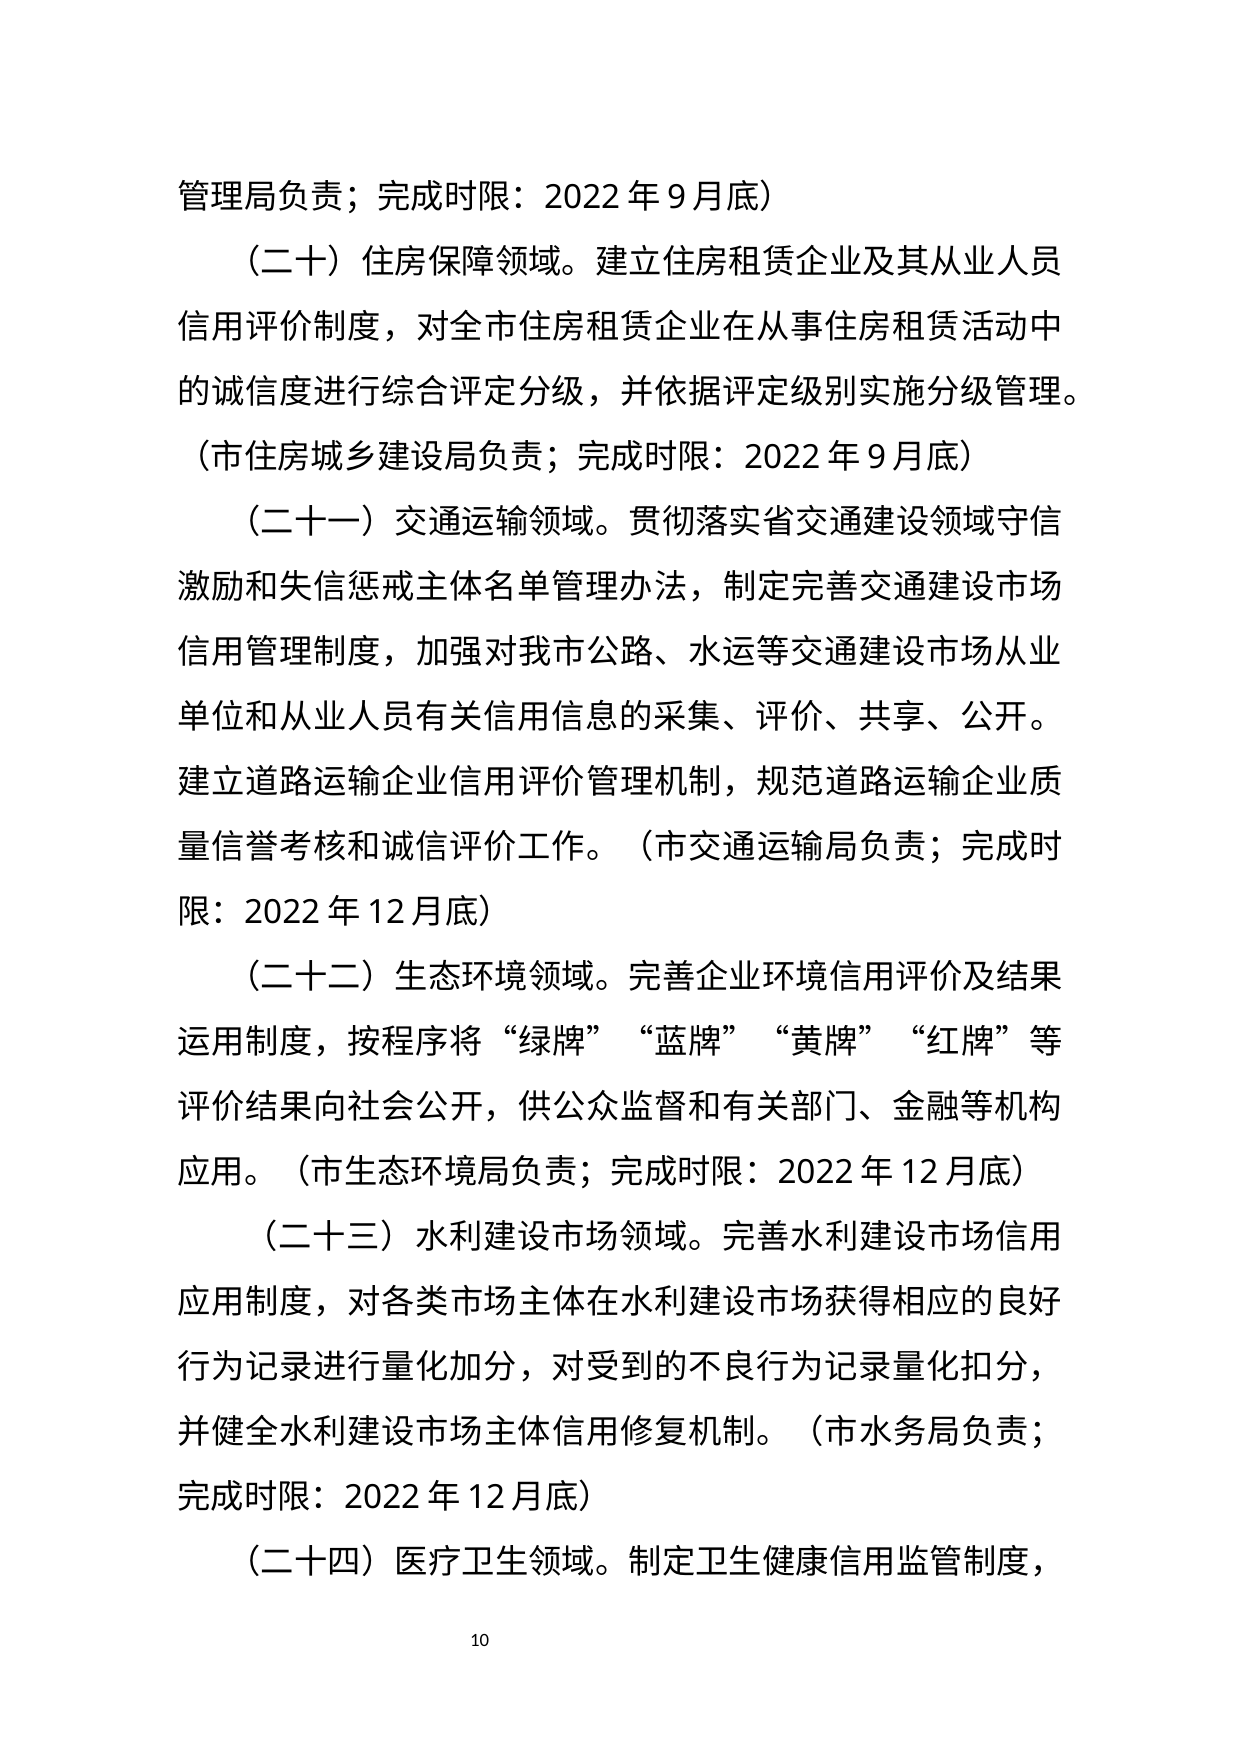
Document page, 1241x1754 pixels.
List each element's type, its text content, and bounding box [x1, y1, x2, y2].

text （二十二）生态环境领域。完善企业环境信用评价及结果运用制度，按程序将“绿牌”“蓝牌”“黄牌”“红牌”等评价结果向社会公开，供公众监督和有关部门、金融等机构应用。（市生态环境局负责；完成时限：2022年12月底） [177, 942, 1063, 1202]
text （二十三）水利建设市场领域。完善水利建设市场信用应用制度，对各类市场主体在水利建设市场获得相应的良好行为记录进行量化加分，对受到的不良行为记录量化扣分，并健全水利建设市场主体信用修复机制。（市水务局负责；完成时限：2022年12月底） [177, 1202, 1063, 1527]
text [177, 162, 1063, 227]
text （二十一）交通运输领域。贯彻落实省交通建设领域守信激励和失信惩戒主体名单管理办法，制定完善交通建设市场信用管理制度，加强对我市公路、水运等交通建设市场从业单位和从业人员有关信用信息的采集、评价、共享、公开。建立道路运输企业信用评价管理机制，规范道路运输企业质量信誉考核和诚信评价工作。（市交通运输局负责；完成时限：2022年12月底） [177, 487, 1063, 942]
text （二十）住房保障领域。建立住房租赁企业及其从业人员信用评价制度，对全市住房租赁企业在从事住房租赁活动中的诚信度进行综合评定分级，并依据评定级别实施分级管理。（市住房城乡建设局负责；完成时限：2022年9月底） [177, 227, 1063, 487]
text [177, 1527, 1063, 1592]
